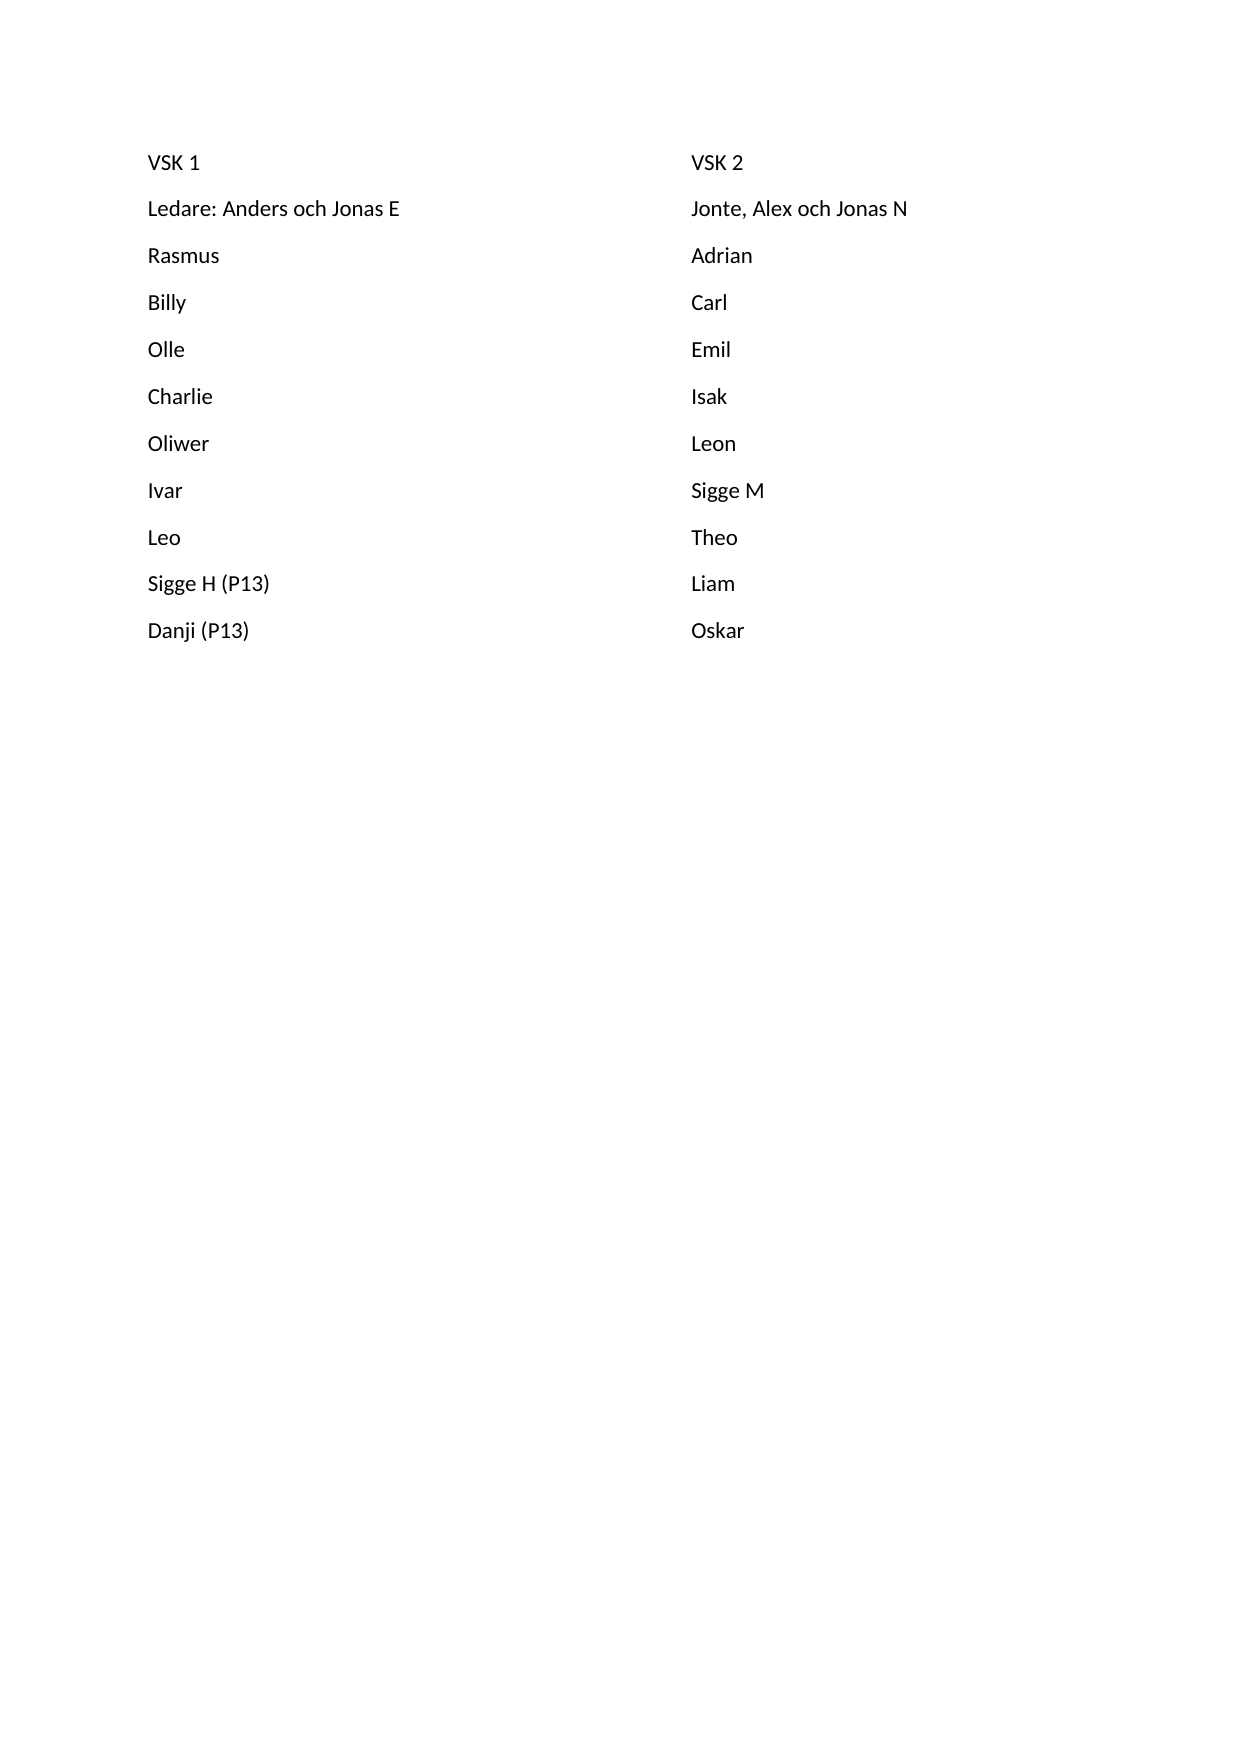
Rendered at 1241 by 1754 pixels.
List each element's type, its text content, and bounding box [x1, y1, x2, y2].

text Ivar Sigge M [148, 476, 1093, 504]
text Rasmus Adrian [148, 241, 1093, 269]
text Danji (P13) Oskar [148, 616, 1093, 644]
text Olle Emil [148, 335, 1093, 363]
text Oliwer Leon [148, 429, 1093, 457]
text Charlie Isak [148, 382, 1093, 410]
text VSK 1 VSK 2 [148, 148, 1093, 176]
text Sigge H (P13) Liam [148, 569, 1093, 597]
text Billy Carl [148, 288, 1093, 316]
text Ledare: Anders och Jonas E Jonte, Alex och Jonas N [148, 194, 1093, 222]
text Leo Theo [148, 523, 1093, 551]
